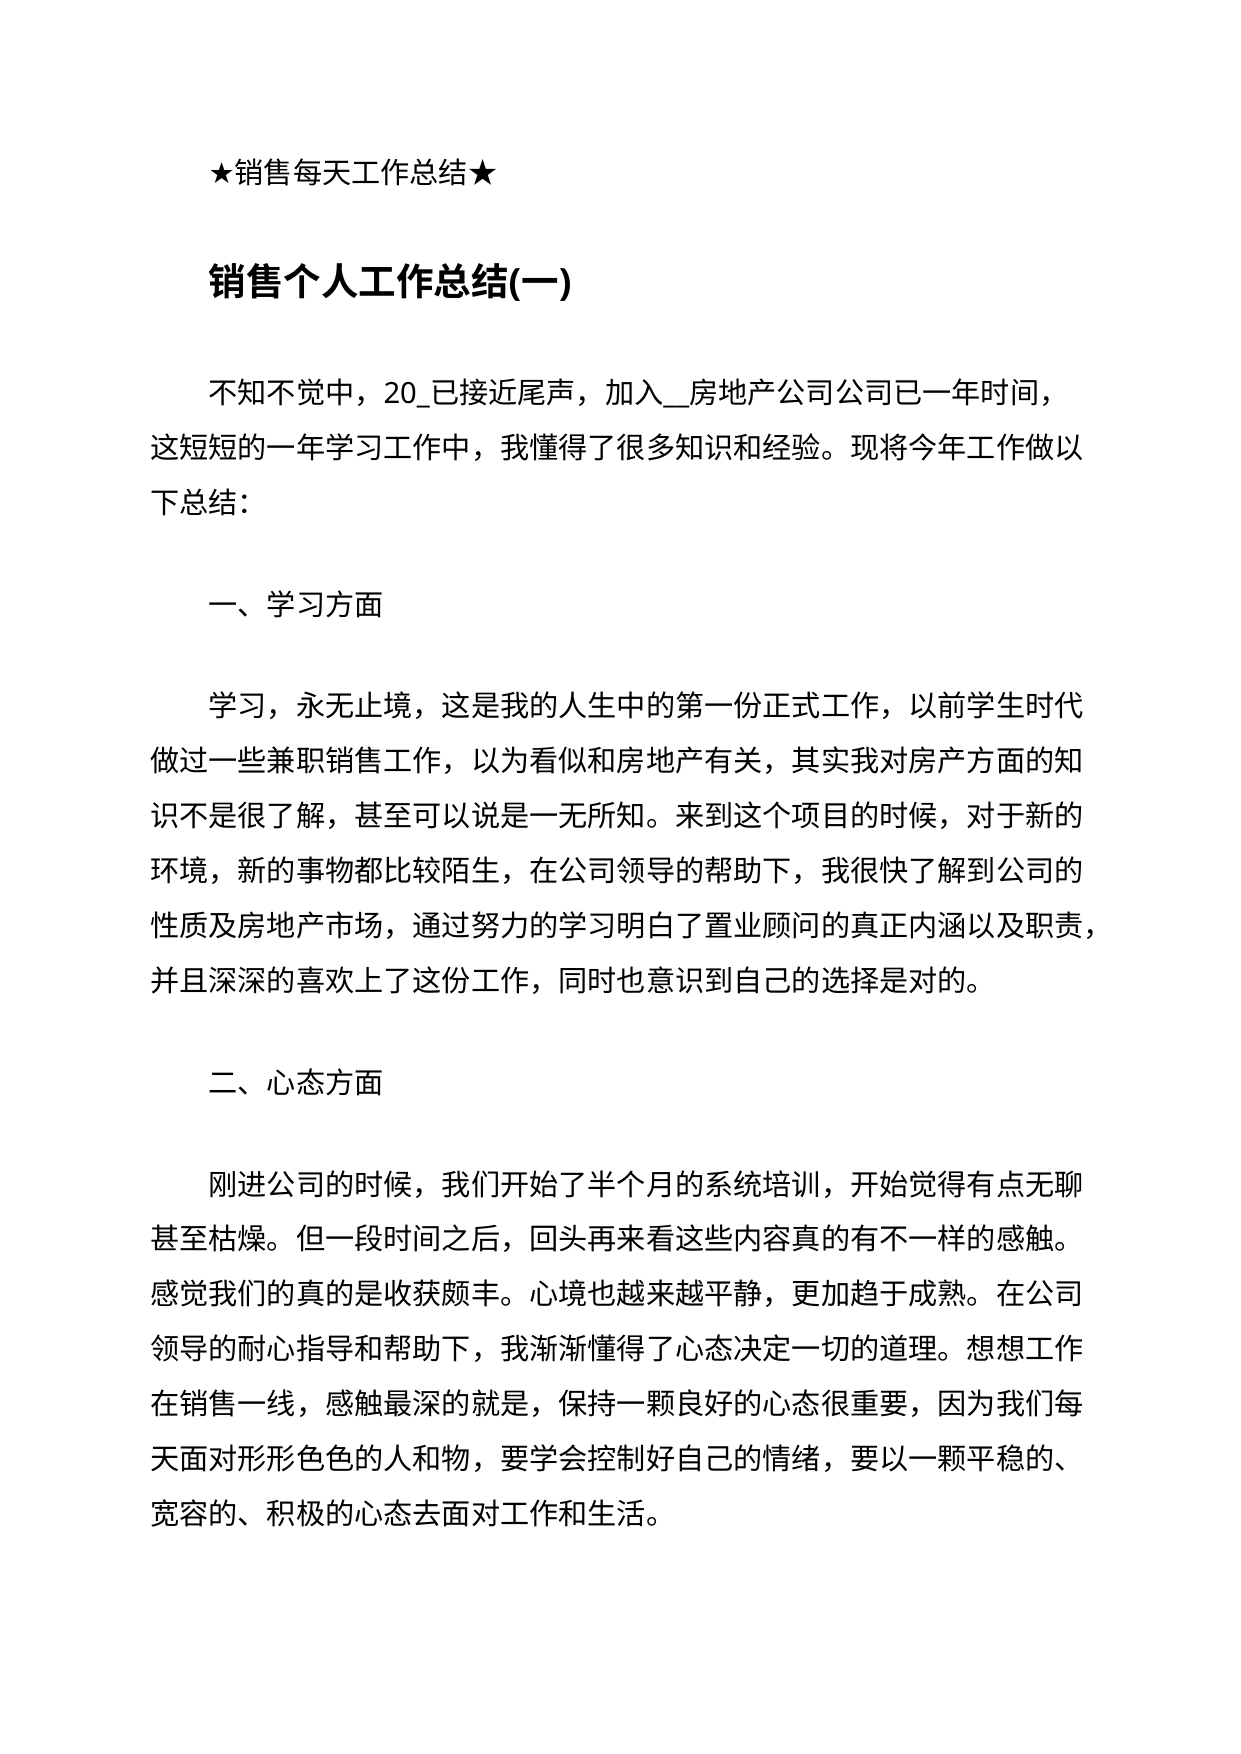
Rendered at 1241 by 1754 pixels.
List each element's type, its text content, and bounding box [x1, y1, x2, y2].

text ★销售每天工作总结★ [150, 150, 1090, 192]
text 刚进公司的时候，我们开始了半个月的系统培训，开始觉得有点无聊甚至枯燥。但一段时间之后，回头再来看这些内容真的有不一样的感触。感觉我们的真的是收获颇丰。心境也越来越平静，更加趋于成熟。在公司领导的耐心指导和帮助下，我渐渐懂得了心态决定一切的道理。想想工作在销售一线，感触最深的就是，保持一颗良好的心态很重要，因为我们每天面对形形色色的人和物，要学会控制好自己的情绪，要以一颗平稳的、宽容的、积极的心态去面对工作和生活。 [150, 1161, 1090, 1533]
text 一、学习方面 [150, 581, 1090, 623]
text 销售个人工作总结(一) [150, 252, 1090, 306]
text 学习，永无止境，这是我的人生中的第一份正式工作，以前学生时代做过一些兼职销售工作，以为看似和房地产有关，其实我对房产方面的知识不是很了解，甚至可以说是一无所知。来到这个项目的时候，对于新的环境，新的事物都比较陌生，在公司领导的帮助下，我很快了解到公司的性质及房地产市场，通过努力的学习明白了置业顾问的真正内涵以及职责，并且深深的喜欢上了这份工作，同时也意识到自己的选择是对的。 [150, 683, 1090, 1000]
text 二、心态方面 [150, 1059, 1090, 1102]
text 不知不觉中，20_已接近尾声，加入__房地产公司公司已一年时间，这短短的一年学习工作中，我懂得了很多知识和经验。现将今年工作做以下总结： [150, 369, 1090, 522]
